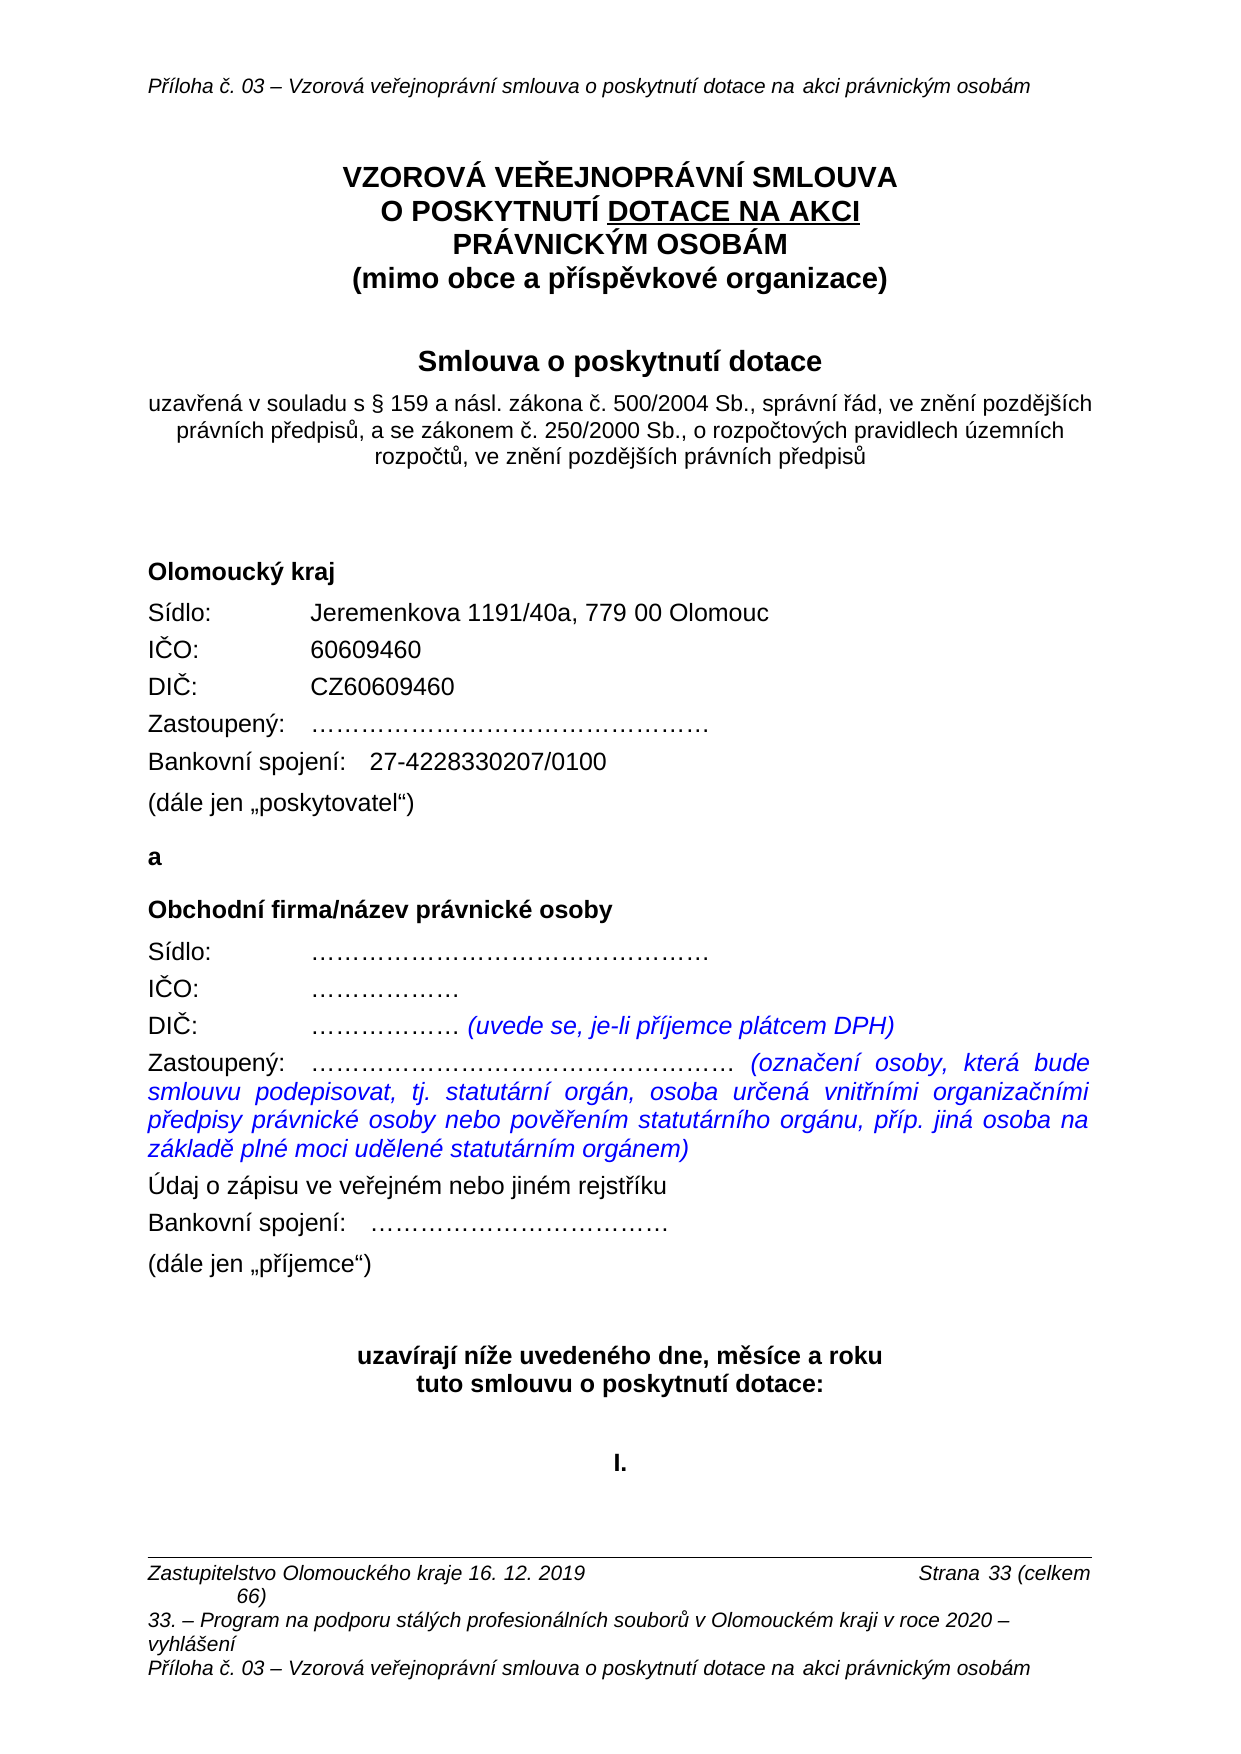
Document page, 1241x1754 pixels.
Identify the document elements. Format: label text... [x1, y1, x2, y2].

text (dále jen „příjemce“) [148, 1249, 1092, 1278]
text Sídlo: Jeremenkova 1191/40a, 779 00 Olomouc [148, 598, 1092, 627]
text uzavřená v souladu s § 159 a násl. zákona č. 500/2004 Sb., správní řád, ve znění pozdějších právních předpisů, a se zákonem č. 250/2000 Sb., o rozpočtových pravidlech územních rozpočtů, ve znění pozdějších právních předpisů [148, 390, 1092, 469]
text DIČ: ……………… (uvede se, je-li příjemce plátcem DPH) [148, 1011, 1092, 1039]
text Údaj o zápisu ve veřejném nebo jiném rejstříku [148, 1171, 1092, 1200]
text IČO: 60609460 [148, 635, 1092, 664]
text Zastoupený: ………………………………………… [148, 709, 1092, 738]
text Olomoucký kraj [148, 557, 1092, 586]
text (dále jen „poskytovatel“) [148, 788, 1092, 817]
text DIČ: CZ60609460 [148, 672, 1092, 701]
text uzavírají níže uvedeného dne, měsíce a roku tuto smlouvu o poskytnutí dotace: [148, 1341, 1092, 1398]
text a [148, 842, 1092, 870]
text Sídlo: ………………………………………… [148, 937, 1092, 965]
text Zastoupený: …………………………………………… (označení osoby, která bude smlouvu podepisovat, tj. statutární orgán, osoba určená vnitřními organizačními předpisy právnické osoby nebo pověřením statutárního orgánu, příp. jiná osoba na základě plné moci udělené statutárním orgánem) [148, 1048, 1092, 1163]
text Bankovní spojení: ……………………………… [148, 1208, 1092, 1237]
text Obchodní firma/název právnické osoby [148, 895, 1092, 924]
text vzorová veřejnoprávní smlouva o poskytnutí dotace na akci právnickým osobám (mimo obce a příspěvkové organizace) [148, 160, 1092, 294]
text Bankovní spojení: 27-4228330207/0100 [148, 747, 1092, 775]
text I. [148, 1448, 1092, 1477]
text Smlouva o poskytnutí dotace [148, 344, 1092, 378]
text IČO: ……………… [148, 974, 1092, 1002]
